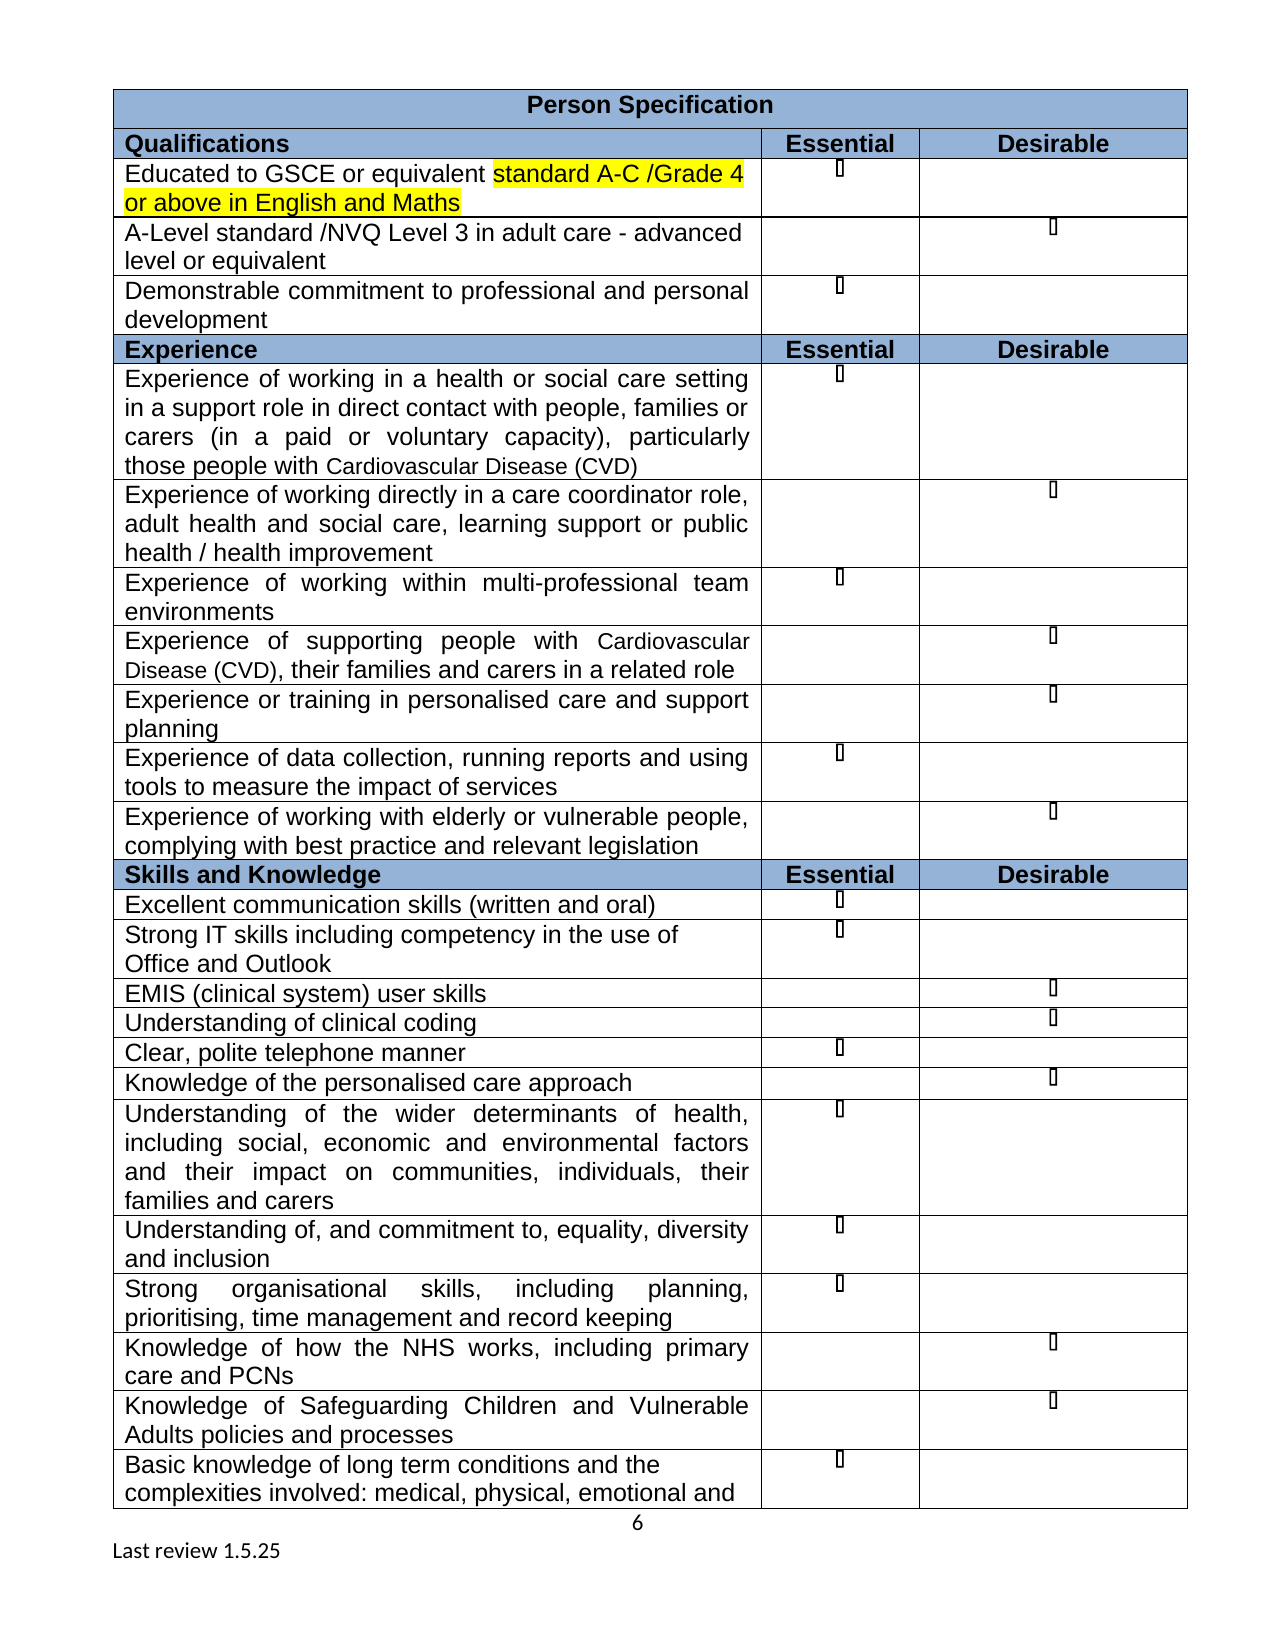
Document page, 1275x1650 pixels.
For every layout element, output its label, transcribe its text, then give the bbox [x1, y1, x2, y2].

table_cell [920, 1100, 1187, 1214]
table_cell [920, 1068, 1187, 1098]
table_cell Understanding of clinical coding [114, 1008, 761, 1037]
table_header Person Specification [114, 90, 1187, 128]
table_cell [114, 1450, 761, 1507]
table_cell Qualifications [114, 129, 761, 158]
table_cell [920, 1450, 1187, 1507]
table_cell Skills and Knowledge [114, 860, 761, 889]
table_cell [920, 802, 1187, 859]
table_cell Clear, polite telephone manner [114, 1038, 761, 1067]
table_cell [920, 1216, 1187, 1273]
table_cell [762, 1008, 919, 1037]
table_cell [920, 743, 1187, 801]
table_cell Educated to GSCE or equivalent standard A-C /Grade 4 or above in English and Maths [114, 159, 761, 216]
table_cell [762, 364, 919, 479]
table_cell [920, 626, 1187, 684]
table_cell [762, 920, 919, 977]
table_cell [762, 568, 919, 625]
table_cell A-Level standard /NVQ Level 3 in adult care - advanced level or equivalent [114, 218, 761, 275]
table_cell Desirable [920, 860, 1187, 889]
table_cell [920, 364, 1187, 479]
table_cell [920, 1274, 1187, 1332]
table_cell Understanding of the wider determinants of health, including social, economic and environmental factors and their impact on communities, individuals, their families and carers [114, 1100, 761, 1214]
table_cell [920, 1391, 1187, 1449]
table_cell [762, 626, 919, 684]
table_cell [920, 218, 1187, 275]
table_cell [762, 159, 919, 216]
table_cell Knowledge of how the NHS works, including primary care and PCNs [114, 1333, 761, 1390]
table_cell Strong organisational skills, including planning, prioritising, time management and record keeping [114, 1274, 761, 1332]
table_cell Desirable [920, 129, 1187, 158]
table_cell [762, 276, 919, 333]
table_cell Demonstrable commitment to professional and personal development [114, 276, 761, 333]
table_cell [762, 480, 919, 567]
table_cell [762, 685, 919, 742]
table_cell [762, 1450, 919, 1507]
table_cell Experience [114, 335, 761, 363]
table_cell Experience or training in personalised care and support planning [114, 685, 761, 742]
table_cell [920, 890, 1187, 919]
table_cell [762, 1100, 919, 1214]
table_cell [762, 979, 919, 1007]
table_cell [920, 979, 1187, 1007]
table_cell Strong IT skills including competency in the use of Office and Outlook [114, 920, 761, 977]
table_cell [920, 685, 1187, 742]
table_cell [762, 1068, 919, 1098]
table_cell [762, 890, 919, 919]
table_cell [762, 1038, 919, 1067]
table_cell [762, 802, 919, 859]
table_cell Essential [762, 335, 919, 363]
table_cell Knowledge of Safeguarding Children and Vulnerable Adults policies and processes [114, 1391, 761, 1449]
table_cell Understanding of, and commitment to, equality, diversity and inclusion [114, 1216, 761, 1273]
table_cell [762, 743, 919, 801]
table_cell Knowledge of the personalised care approach [114, 1068, 761, 1098]
table_cell [920, 920, 1187, 977]
table_cell Experience of data collection, running reports and using tools to measure the impact of services [114, 743, 761, 801]
table_cell [762, 1391, 919, 1449]
table_cell Experience of working in a health or social care setting in a support role in direct contact with people, families or carers (in a paid or voluntary capacity), particularly those people with Cardiovascular Disease (CVD) [114, 364, 761, 479]
table_cell Essential [762, 129, 919, 158]
table_cell [920, 159, 1187, 216]
table_cell [920, 568, 1187, 625]
table_cell [920, 276, 1187, 333]
table_cell [920, 1038, 1187, 1067]
table_cell Desirable [920, 335, 1187, 363]
table_cell Experience of working within multi-professional team environments [114, 568, 761, 625]
table_cell [762, 218, 919, 275]
table_cell EMIS (clinical system) user skills [114, 979, 761, 1007]
table_cell Excellent communication skills (written and oral) [114, 890, 761, 919]
table_cell [920, 1008, 1187, 1037]
table_cell [762, 1274, 919, 1332]
table_cell Experience of working with elderly or vulnerable people, complying with best practice and relevant legislation [114, 802, 761, 859]
table_cell Experience of supporting people with Cardiovascular Disease (CVD), their families and carers in a related role [114, 626, 761, 684]
table_cell [920, 480, 1187, 567]
table_cell [920, 1333, 1187, 1390]
table_cell Essential [762, 860, 919, 889]
table_cell [762, 1216, 919, 1273]
table_cell Experience of working directly in a care coordinator role, adult health and social care, learning support or public health / health improvement [114, 480, 761, 567]
table_cell [762, 1333, 919, 1390]
